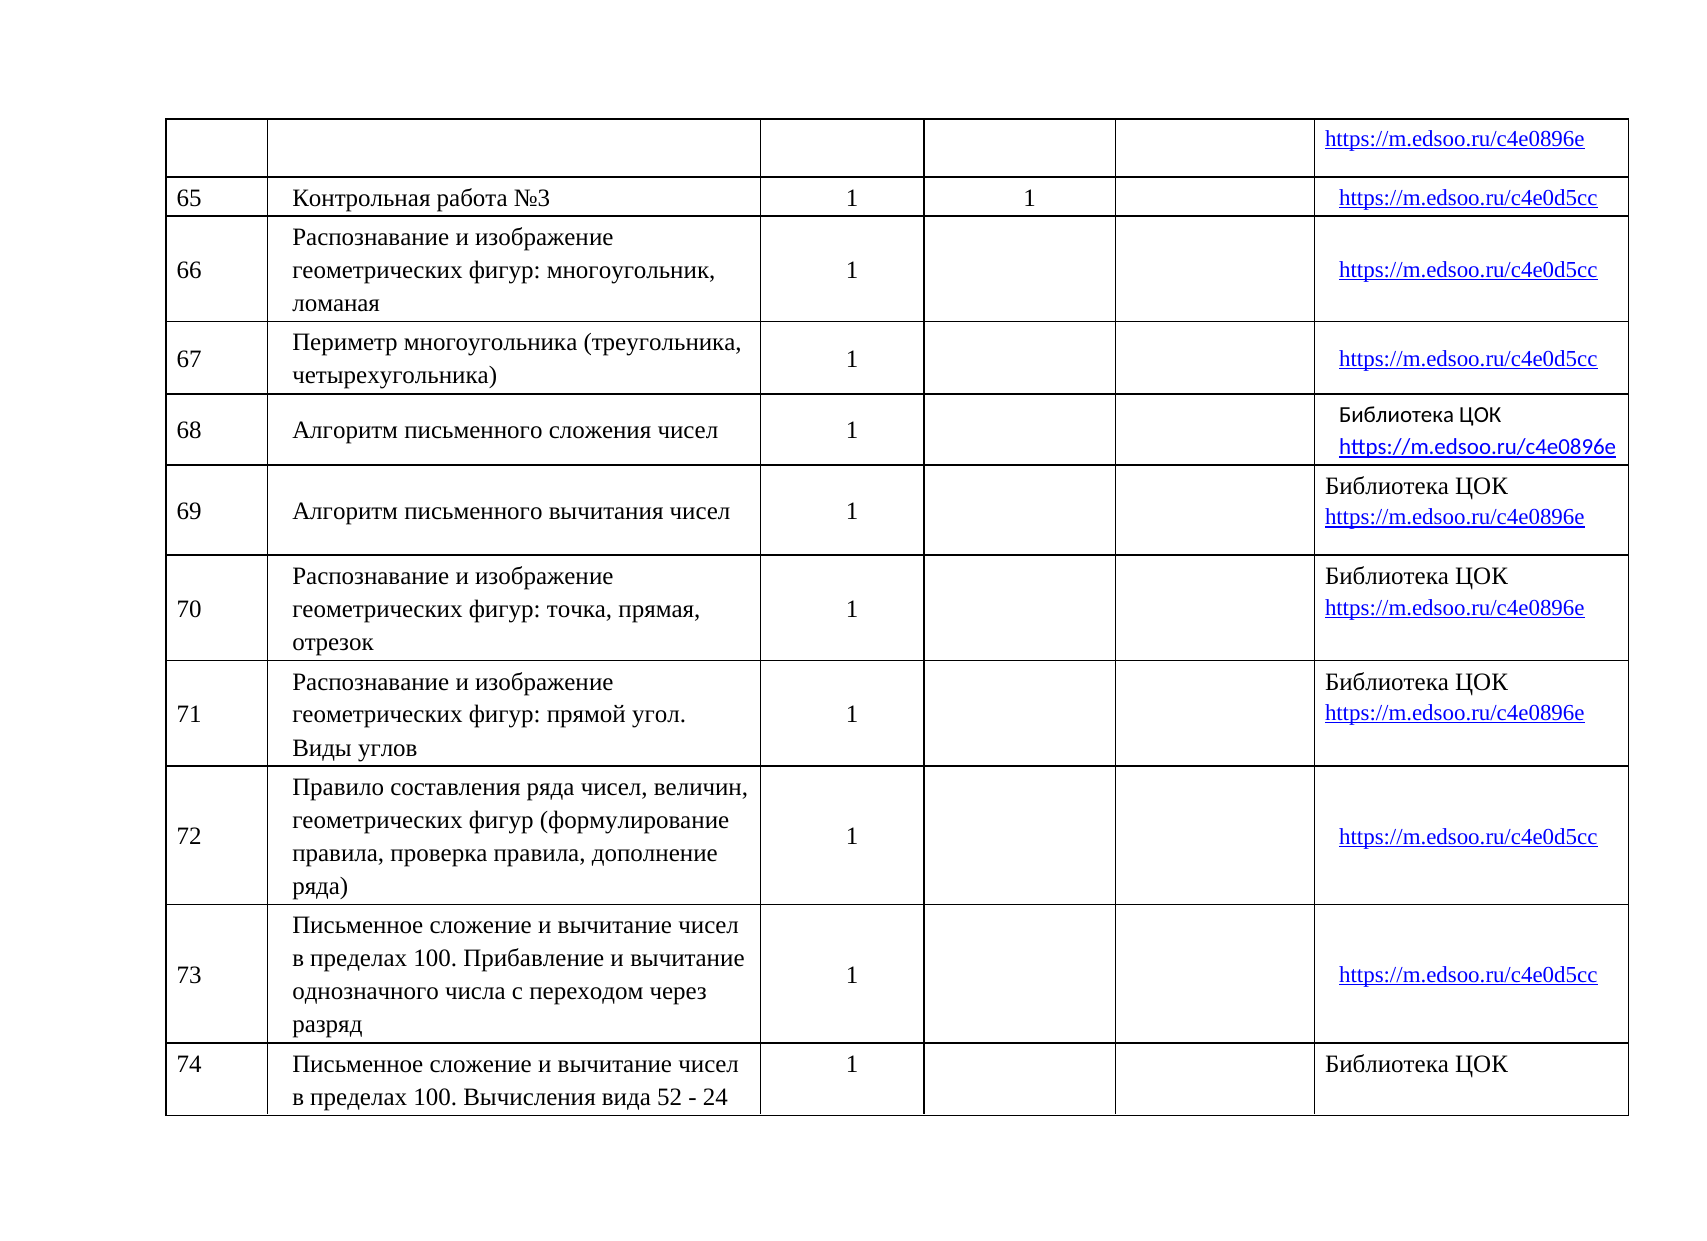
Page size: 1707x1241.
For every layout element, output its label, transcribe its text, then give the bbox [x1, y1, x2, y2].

table_cell [925, 661, 1115, 765]
table_cell [1116, 322, 1314, 393]
table_cell 1 [761, 661, 923, 765]
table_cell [268, 1044, 760, 1114]
table_cell https://m.edsoo.ru/c4e0d5cc [1315, 322, 1628, 393]
table_cell [1116, 905, 1314, 1042]
table_cell 1 [761, 466, 923, 554]
table_cell [1116, 178, 1314, 215]
table_cell 1 [761, 556, 923, 660]
table_cell 69 [167, 466, 267, 554]
table_cell https://m.edsoo.ru/c4e0d5cc [1315, 217, 1628, 321]
table_cell Распознавание и изображение геометрических фигур: многоугольник, ломаная [268, 217, 760, 321]
table_cell https://m.edsoo.ru/c4e0d5cc [1315, 767, 1628, 904]
table_cell Алгоритм письменного сложения чисел [268, 395, 760, 464]
table_cell [1116, 556, 1314, 660]
table_cell Распознавание и изображение геометрических фигур: точка, прямая, отрезок [268, 556, 760, 660]
table_cell [925, 466, 1115, 554]
table_cell 1 [925, 178, 1115, 215]
table_cell 67 [167, 322, 267, 393]
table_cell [1315, 120, 1628, 176]
table_cell [1116, 1044, 1314, 1114]
table_cell 1 [761, 322, 923, 393]
table_cell [1116, 767, 1314, 904]
table_cell Правило составления ряда чисел, величин, геометрических фигур (формулирование правила, проверка правила, дополнение ряда) [268, 767, 760, 904]
table_cell [1116, 466, 1314, 554]
table_cell Распознавание и изображение геометрических фигур: прямой угол. Виды углов [268, 661, 760, 765]
table_cell Библиотека ЦОК https://m.edsoo.ru/c4e0896e [1315, 466, 1628, 554]
table_cell [925, 120, 1115, 176]
table_cell https://m.edsoo.ru/c4e0d5cc [1315, 178, 1628, 215]
table_cell Контрольная работа №3 [268, 178, 760, 215]
table_cell 1 [761, 217, 923, 321]
table_cell 1 [761, 120, 923, 176]
table_cell Письменное сложение и вычитание чисел в пределах 100. Прибавление и вычитание однозначного числа с переходом через разряд [268, 905, 760, 1042]
table_cell 68 [167, 395, 267, 464]
table_cell 1 [761, 178, 923, 215]
table_cell 71 [167, 661, 267, 765]
table_cell 1 [761, 767, 923, 904]
table_cell [1116, 217, 1314, 321]
table_cell 73 [167, 905, 267, 1042]
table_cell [1315, 1044, 1628, 1114]
table_cell [925, 217, 1115, 321]
table_cell 1 [761, 395, 923, 464]
table_cell Библиотека ЦОК https://m.edsoo.ru/c4e0896e [1315, 556, 1628, 660]
table_cell 70 [167, 556, 267, 660]
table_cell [268, 120, 760, 176]
table_cell [925, 1044, 1115, 1114]
table_cell Библиотека ЦОК https://m.edsoo.ru/c4e0896e [1315, 395, 1628, 464]
table_cell [925, 395, 1115, 464]
table_cell Библиотека ЦОК https://m.edsoo.ru/c4e0896e [1315, 661, 1628, 765]
table_cell [925, 905, 1115, 1042]
table_cell 1 [761, 905, 923, 1042]
table_cell Алгоритм письменного вычитания чисел [268, 466, 760, 554]
table_cell [1116, 395, 1314, 464]
table_cell 64 [167, 120, 267, 176]
table_cell [1116, 120, 1314, 176]
table_cell https://m.edsoo.ru/c4e0d5cc [1315, 905, 1628, 1042]
table_cell [1116, 661, 1314, 765]
table_cell [925, 556, 1115, 660]
table_cell 66 [167, 217, 267, 321]
table_cell 1 [761, 1044, 923, 1114]
table_cell 65 [167, 178, 267, 215]
table_cell [925, 767, 1115, 904]
table_cell 74 [167, 1044, 267, 1114]
table_cell 72 [167, 767, 267, 904]
table_cell Периметр многоугольника (треугольника, четырехугольника) [268, 322, 760, 393]
table_cell [925, 322, 1115, 393]
